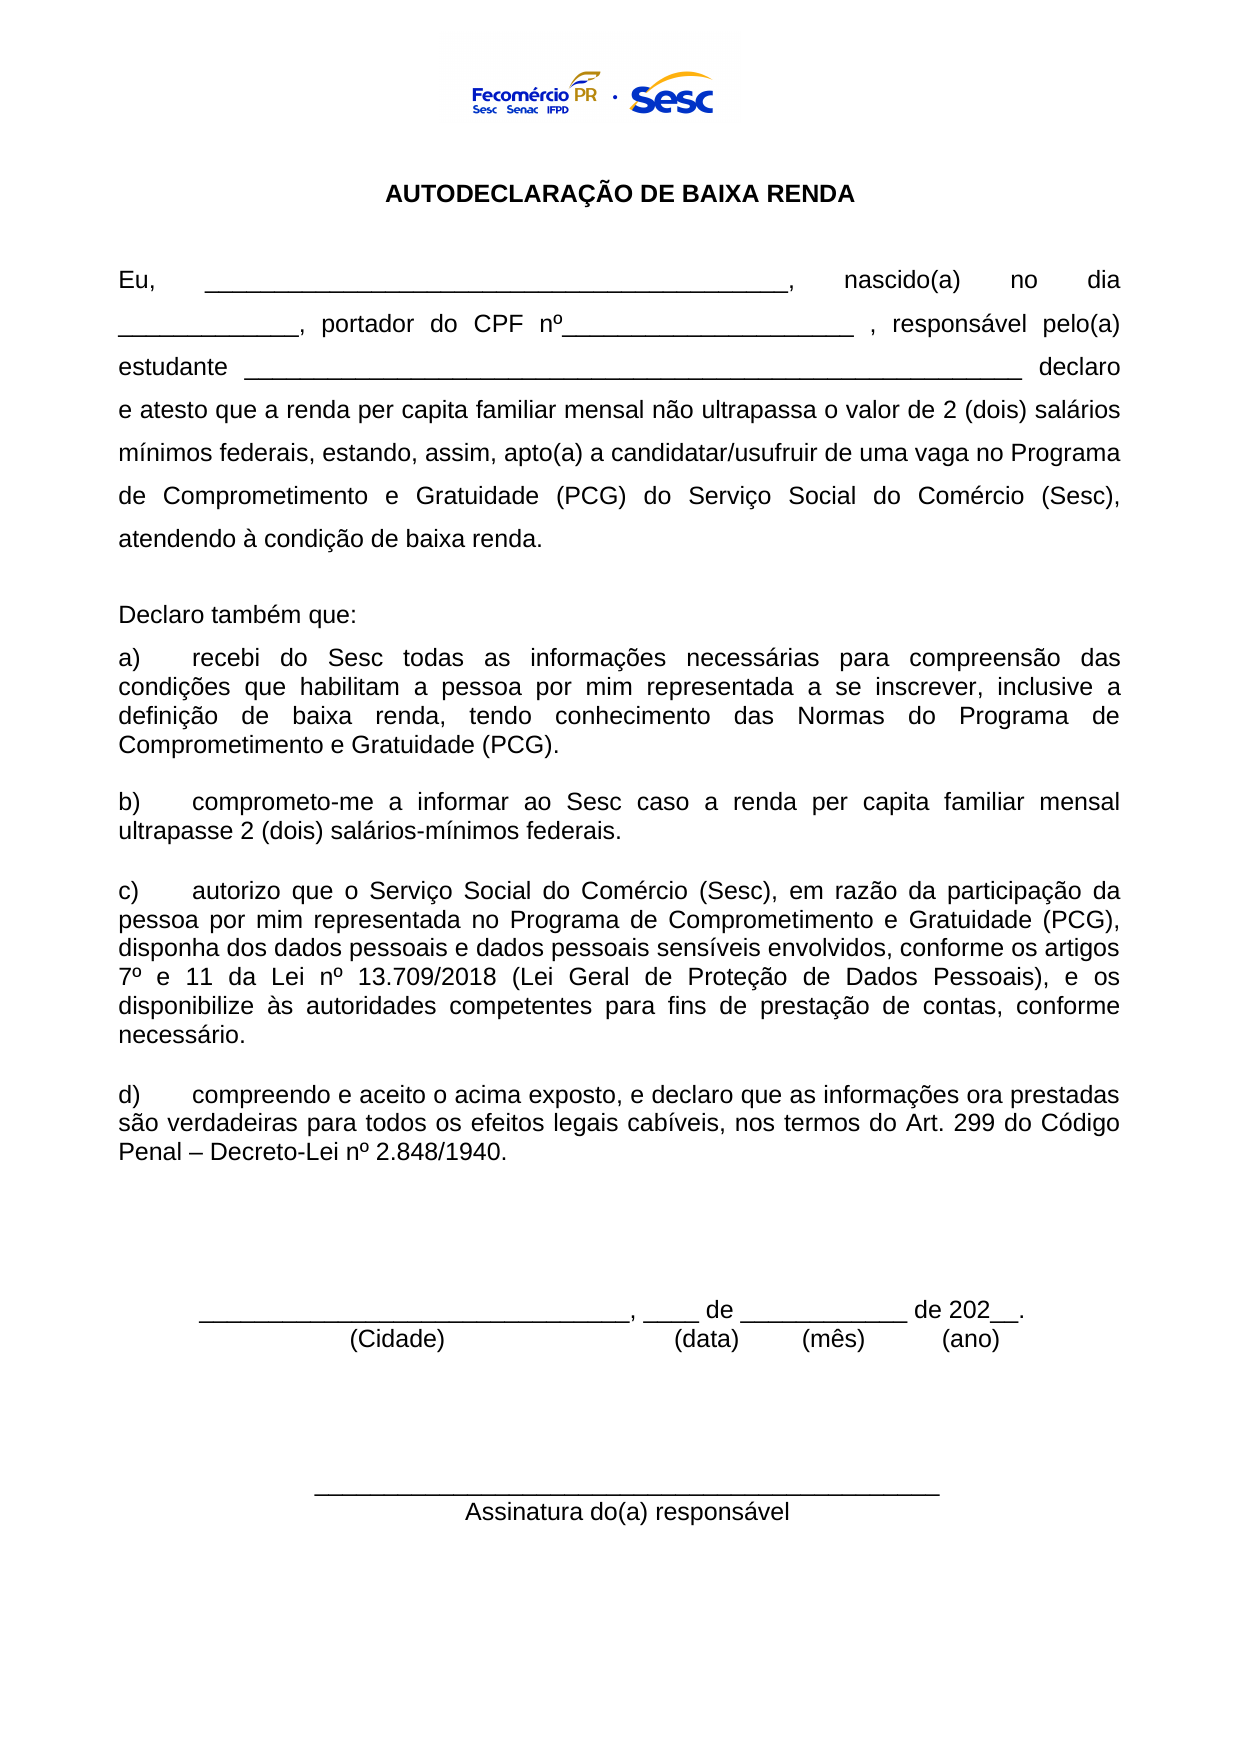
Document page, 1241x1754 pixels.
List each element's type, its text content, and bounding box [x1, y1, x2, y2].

text AUTODECLARAÇÃO DE BAIXA RENDA [118, 179, 1122, 208]
picture [439, 31, 741, 123]
text Eu, __________________________________________, nascido(a) no dia _____________, portador do CPF nº_____________________ , responsável pelo(a) estudante ________________________________________________________ declaro e atesto que a renda per capita familiar mensal não ultrapassa o valor de 2 (dois) salários mínimos federais, estando, assim, apto(a) a candidatar/usufruir de uma vaga no Programa de Comprometimento e Gratuidade (PCG) do Serviço Social do Comércio (Sesc), atendendo à condição de baixa renda. [118, 265, 1122, 553]
text _______________________________, ____ de ____________ de 202__. [103, 1295, 1122, 1324]
text Assinatura do(a) responsável [133, 1497, 1122, 1525]
list recebi do Sesc todas as informações necessárias para compreensão das condições que habilitam a pessoa por mim representada a se inscrever, inclusive a definição de baixa renda, tendo conhecimento das Normas do Programa de Comprometimento e Gratuidade (PCG). [118, 643, 1122, 758]
text (Cidade) (data) (mês) (ano) [103, 1324, 1122, 1353]
text Declaro também que: [118, 600, 1122, 629]
list autorizo que o Serviço Social do Comércio (Sesc), em razão da participação da pessoa por mim representada no Programa de Comprometimento e Gratuidade (PCG), disponha dos dados pessoais e dados pessoais sensíveis envolvidos, conforme os artigos 7º e 11 da Lei nº 13.709/2018 (Lei Geral de Proteção de Dados Pessoais), e os disponibilize às autoridades competentes para fins de prestação de contas, conforme necessário. [118, 876, 1122, 1048]
text _____________________________________________ [133, 1468, 1122, 1497]
list comprometo-me a informar ao Sesc caso a renda per capita familiar mensal ultrapasse 2 (dois) salários-mínimos federais. [118, 787, 1122, 845]
list compreendo e aceito o acima exposto, e declaro que as informações ora prestadas são verdadeiras para todos os efeitos legais cabíveis, nos termos do Art. 299 do Código Penal – Decreto-Lei nº 2.848/1940. [118, 1080, 1122, 1166]
